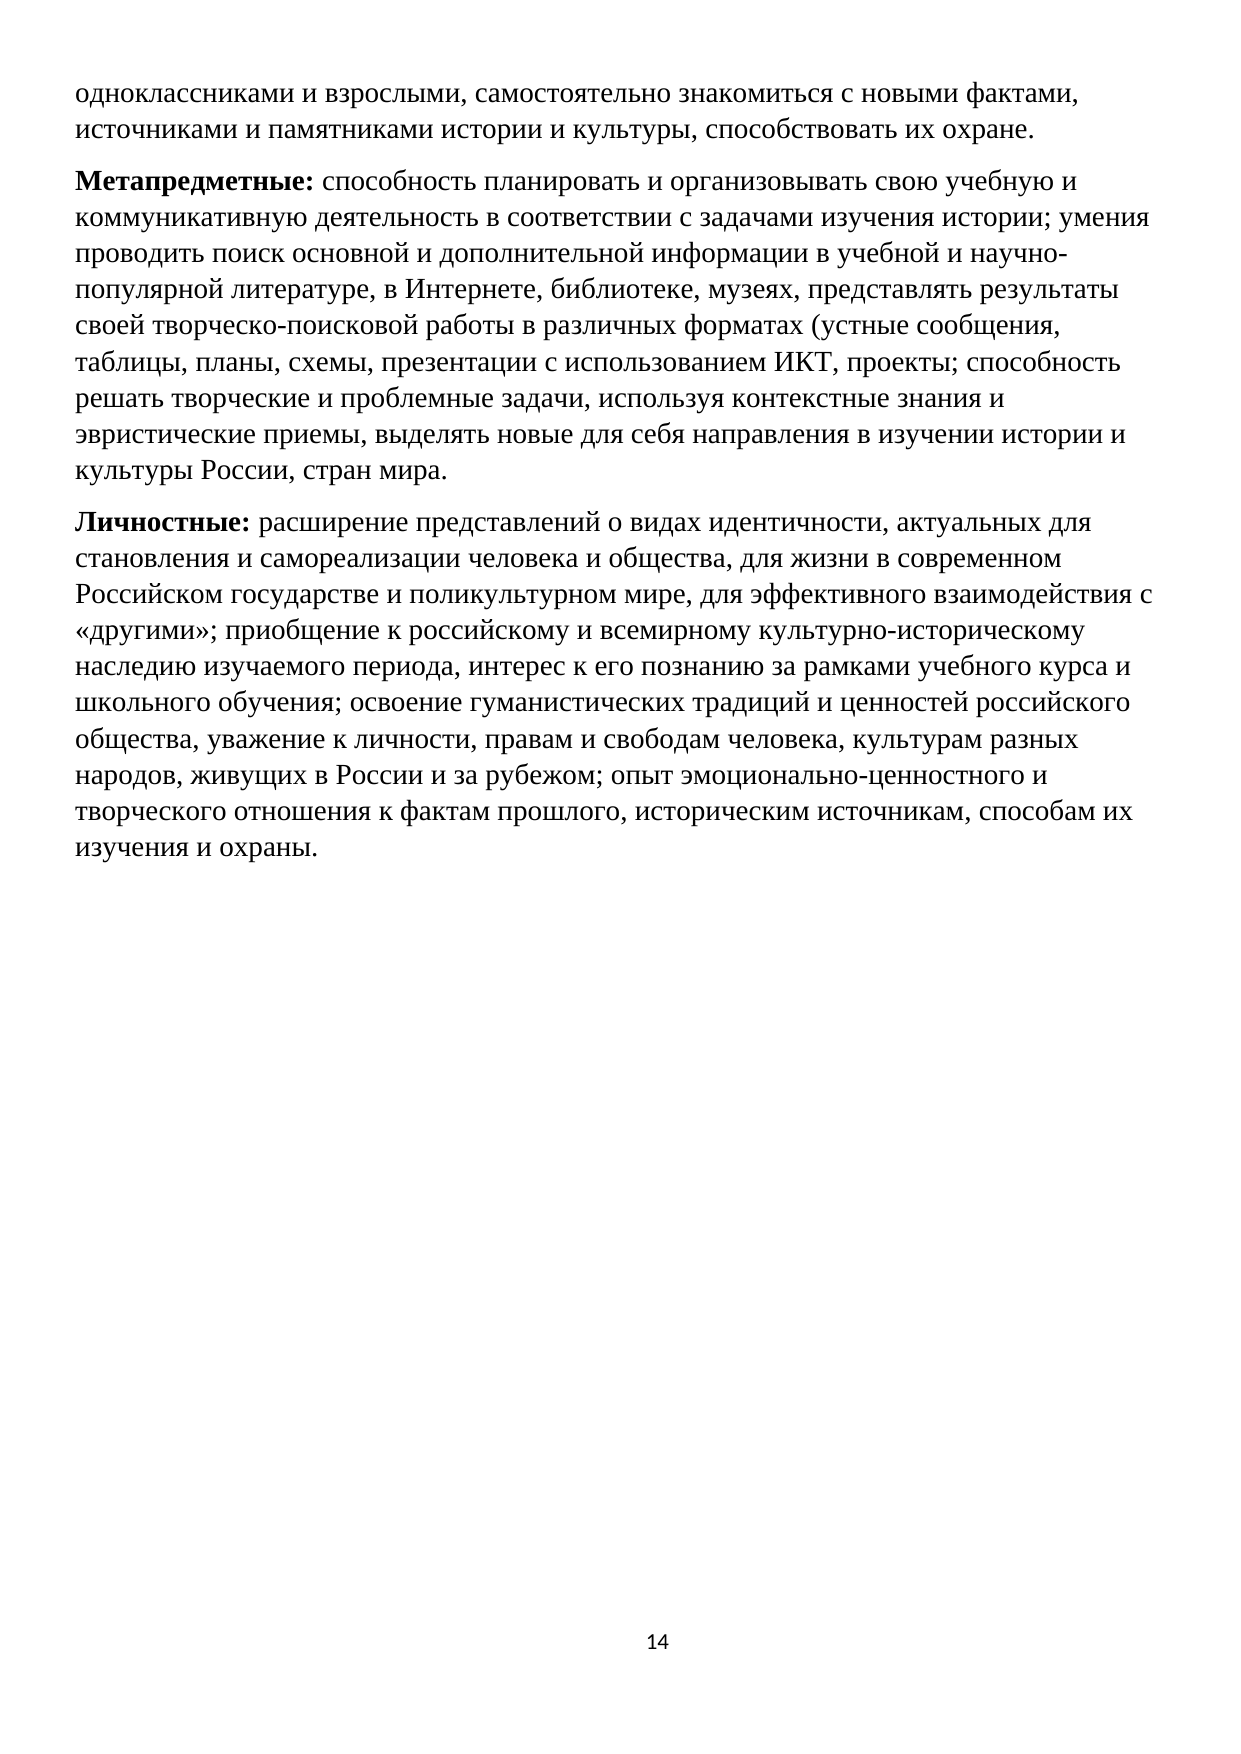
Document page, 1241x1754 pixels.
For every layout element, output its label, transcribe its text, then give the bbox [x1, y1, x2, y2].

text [75, 75, 1165, 145]
text Метапредметные: способность планировать и организовывать свою учебную и коммуникативную деятельность в соответствии с задачами изучения истории; умения проводить поиск основной и дополнительной информации в учебной и научно-популярной литературе, в Интернете, библиотеке, музеях, представлять результаты своей творческо-поисковой работы в различных форматах (устные сообщения, таблицы, планы, схемы, презентации с использованием ИКТ, проекты; способность решать творческие и проблемные задачи, используя контекстные знания и эвристические приемы, выделять новые для себя направления в изучении истории и культуры России, стран мира. [75, 163, 1165, 486]
text Личностные: расширение представлений о видах идентичности, актуальных для становления и самореализации человека и общества, для жизни в современном Российском государстве и поликультурном мире, для эффективного взаимодействия с «другими»; приобщение к российскому и всемирному культурно-историческому наследию изучаемого периода, интерес к его познанию за рамками учебного курса и школьного обучения; освоение гуманистических традиций и ценностей российского общества, уважение к личности, правам и свободам человека, культурам разных народов, живущих в России и за рубежом; опыт эмоционально-ценностного и творческого отношения к фактам прошлого, историческим источникам, способам их изучения и охраны. [75, 504, 1165, 863]
